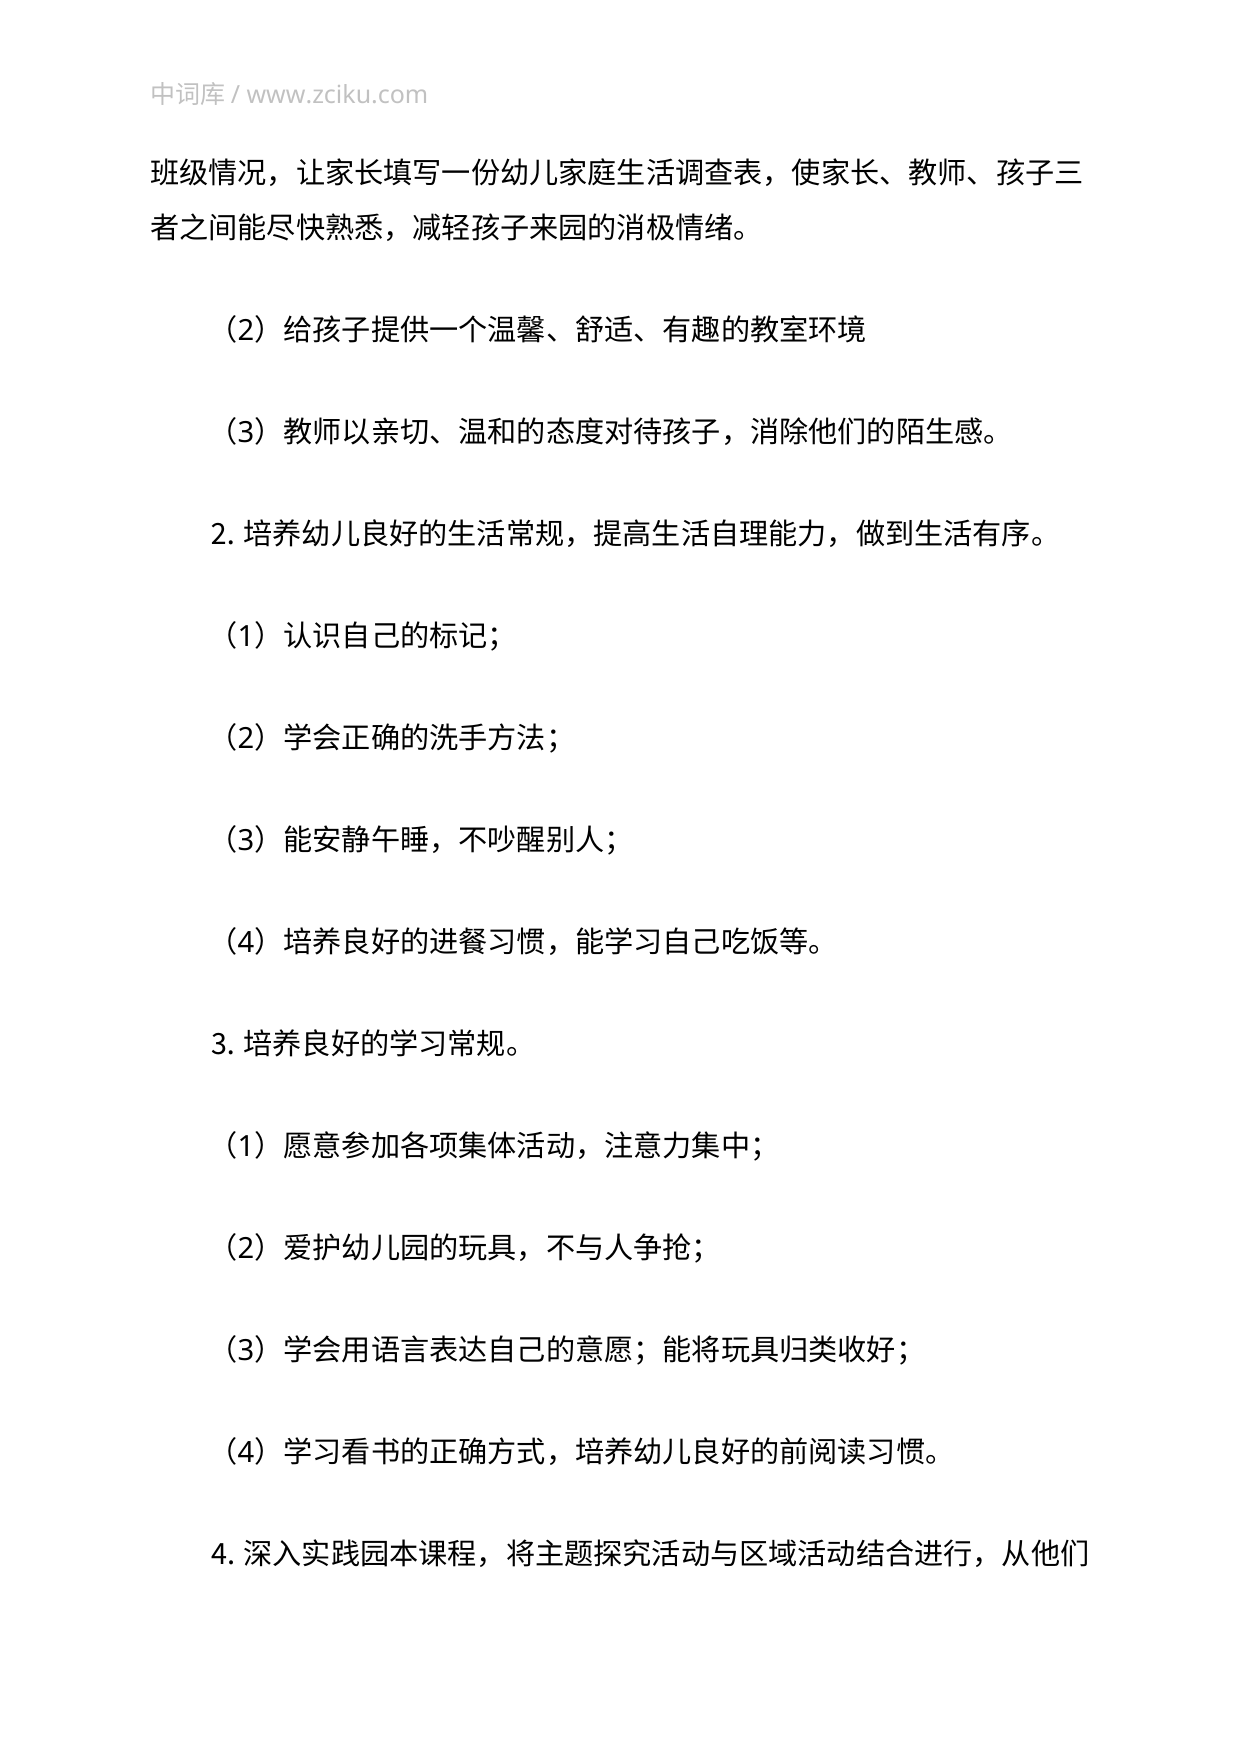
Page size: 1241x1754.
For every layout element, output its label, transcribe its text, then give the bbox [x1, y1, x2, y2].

text （2）给孩子提供一个温馨、舒适、有趣的教室环境 [150, 307, 1090, 349]
text （4）培养良好的进餐习惯，能学习自己吃饭等。 [150, 918, 1090, 961]
text （3）教师以亲切、温和的态度对待孩子，消除他们的陌生感。 [150, 409, 1090, 451]
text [150, 1530, 1090, 1573]
text （2）学会正确的洗手方法； [150, 714, 1090, 757]
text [150, 150, 1090, 247]
text （1）愿意参加各项集体活动，注意力集中； [150, 1122, 1090, 1165]
text ⒉培养幼儿良好的生活常规，提高生活自理能力，做到生活有序。 [150, 511, 1090, 553]
text ⒊培养良好的学习常规。 [150, 1021, 1090, 1063]
text （4）学习看书的正确方式，培养幼儿良好的前阅读习惯。 [150, 1428, 1090, 1471]
text （1）认识自己的标记； [150, 613, 1090, 655]
text （3）学会用语言表达自己的意愿；能将玩具归类收好； [150, 1326, 1090, 1369]
text （2）爱护幼儿园的玩具，不与人争抢； [150, 1224, 1090, 1267]
text （3）能安静午睡，不吵醒别人； [150, 817, 1090, 859]
